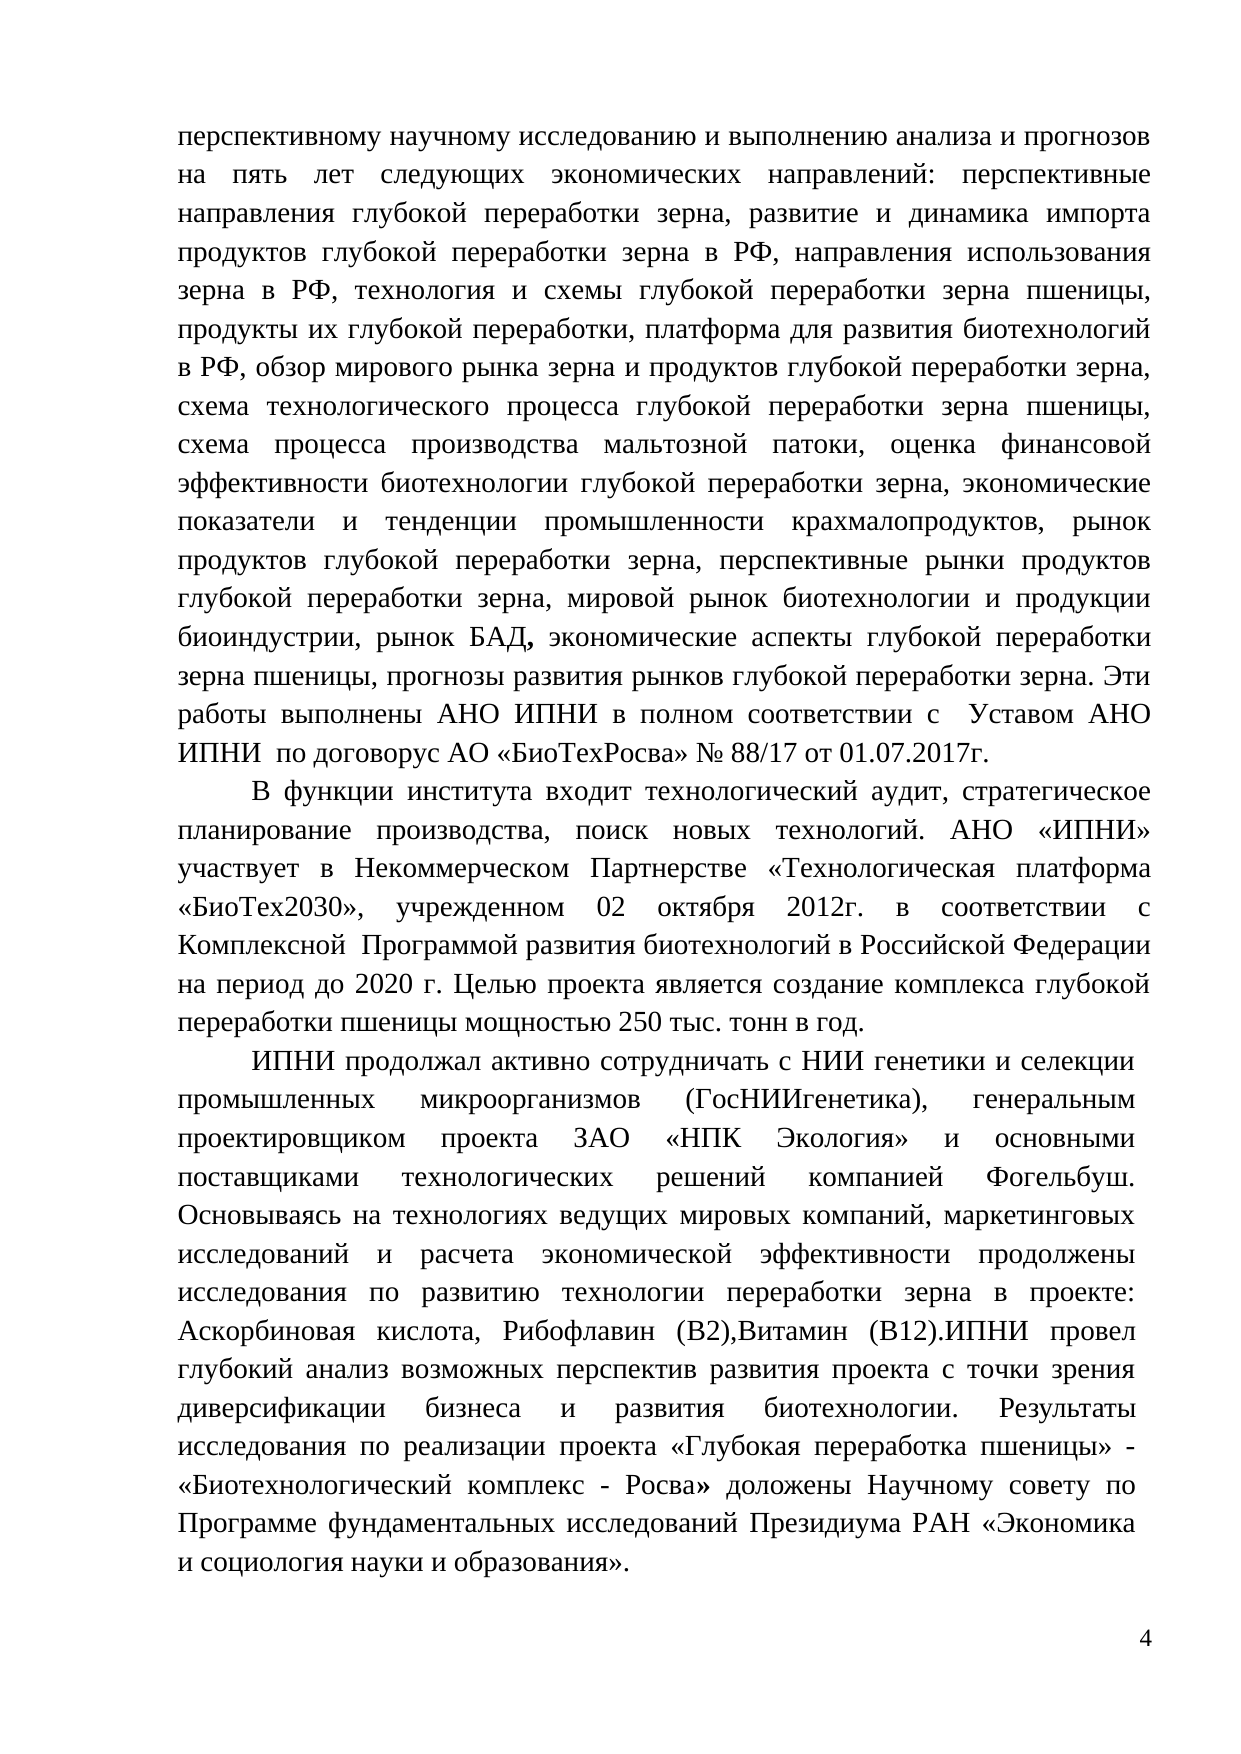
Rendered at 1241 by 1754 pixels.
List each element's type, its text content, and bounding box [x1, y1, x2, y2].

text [177, 118, 1152, 768]
text В функции института входит технологический аудит, стратегическое планирование производства, поиск новых технологий. АНО «ИПНИ» участвует в Некоммерческом Партнерстве «Технологическая платформа «БиоТех2030», учрежденном 02 октября 2012г. в соответствии с Комплексной Программой развития биотехнологий в Российской Федерации на период до 2020 г. Целью проекта является создание комплекса глубокой переработки пшеницы мощностью 250 тыс. тонн в год. [177, 773, 1152, 1038]
text ИПНИ продолжал активно сотрудничать с НИИ генетики и селекции промышленных микроорганизмов (ГосНИИгенетика), генеральным проектировщиком проекта ЗАО «НПК Экология» и основными поставщиками технологических решений компанией Фогельбуш. Основываясь на технологиях ведущих мировых компаний, маркетинговых исследований и расчета экономической эффективности продолжены исследования по развитию технологии переработки зерна в проекте: Аскорбиновая кислота, Рибофлавин (B2),Витамин (B12).ИПНИ провел глубокий анализ возможных перспектив развития проекта с точки зрения диверсификации бизнеса и развития биотехнологии. Результаты исследования по реализации проекта «Глубокая переработка пшеницы» - «Биотехнологический комплекс - Росва» доложены Научному совету по Программе фундаментальных исследований Президиума РАН «Экономика и социология науки и образования». [177, 1043, 1136, 1578]
